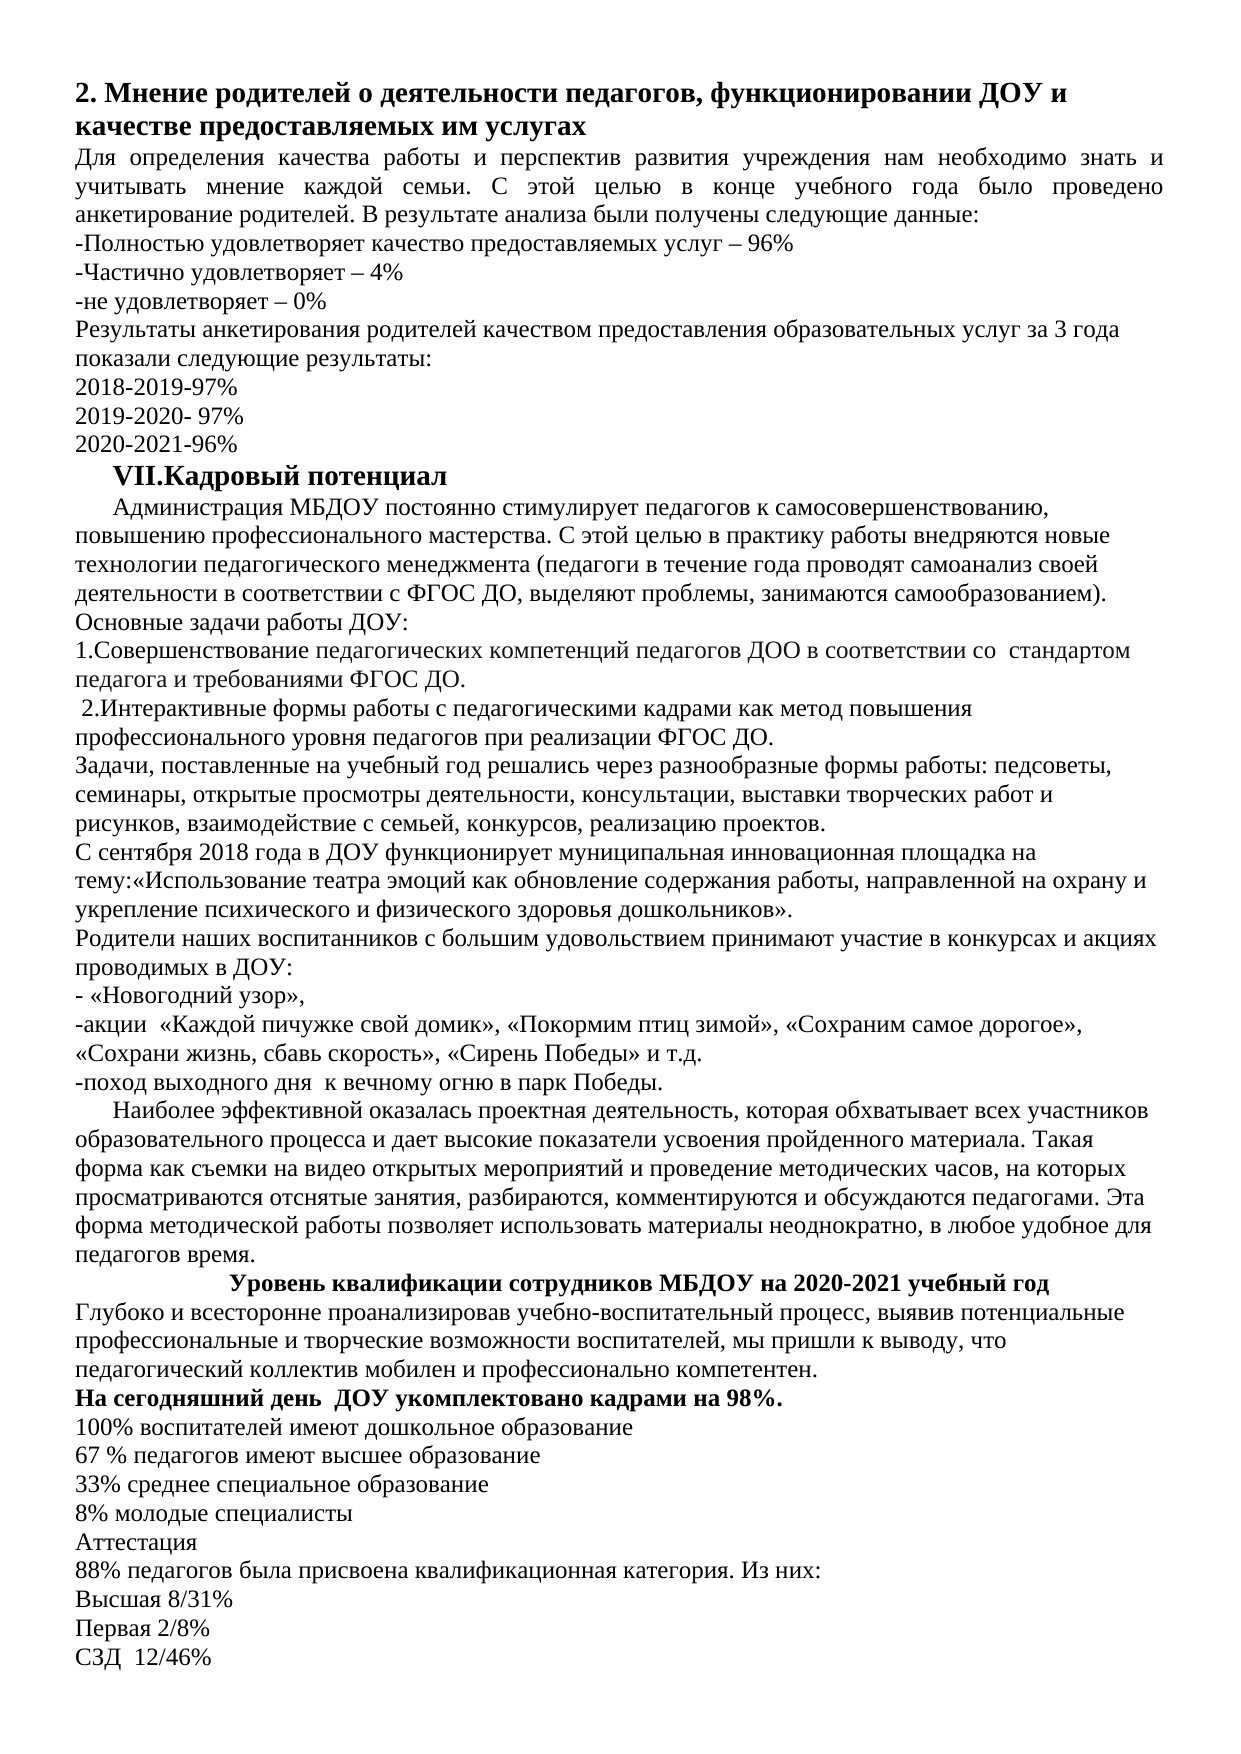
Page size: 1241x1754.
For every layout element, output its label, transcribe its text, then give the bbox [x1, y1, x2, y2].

text С сентября 2018 года в ДОУ функционирует муниципальная инновационная площадка на тему:«Использование театра эмоций как обновление содержания работы, направленной на охрану и укрепление психического и физического здоровья дошкольников». [75, 837, 1165, 923]
text 88% педагогов была присвоена квалификационная категория. Из них: [75, 1556, 1165, 1584]
text 1.Совершенствование педагогических компетенций педагогов ДОО в соответствии со стандартом педагога и требованиями ФГОС ДО. [75, 636, 1165, 693]
text -поход выходного дня к вечному огню в парк Победы. [75, 1067, 1165, 1096]
text Задачи, поставленные на учебный год решались через разнообразные формы работы: педсоветы, семинары, открытые просмотры деятельности, консультации, выставки творческих работ и рисунков, взаимодействие с семьей, конкурсов, реализацию проектов. [75, 751, 1165, 837]
text 33% среднее специальное образование [75, 1469, 1165, 1498]
text 2018-2019-97% [75, 372, 1165, 401]
text Родители наших воспитанников с большим удовольствием принимают участие в конкурсах и акциях проводимых в ДОУ: [75, 923, 1165, 981]
text VII.Кадровый потенциал [112, 458, 1166, 492]
text -акции «Каждой пичужке свой домик», «Покормим птиц зимой», «Сохраним самое дорогое», «Сохрани жизнь, сбавь скорость», «Сирень Победы» и т.д. [75, 1009, 1165, 1067]
text Для определения качества работы и перспектив развития учреждения нам необходимо знать и учитывать мнение каждой семьи. С этой целью в конце учебного года было проведено анкетирование родителей. В результате анализа были получены следующие данные: [75, 142, 1165, 228]
text -Полностью удовлетворяет качество предоставляемых услуг – 96% [75, 228, 1165, 257]
text -Частично удовлетворяет – 4% [75, 257, 1165, 286]
text 67 % педагогов имеют высшее образование [75, 1441, 1165, 1469]
text СЗД 12/46% [75, 1642, 1165, 1671]
text 2. Мнение родителей о деятельности педагогов, функционировании ДОУ и качестве предоставляемых им услугах [75, 75, 1165, 142]
text - «Новогодний узор», [75, 981, 1165, 1009]
text Высшая 8/31% [75, 1584, 1165, 1613]
text 8% молодые специалисты [75, 1498, 1165, 1527]
text Результаты анкетирования родителей качеством предоставления образовательных услуг за 3 года показали следующие результаты: [75, 314, 1165, 372]
text На сегодняшний день ДОУ укомплектовано кадрами на 98%. [75, 1383, 1165, 1412]
text Первая 2/8% [75, 1613, 1165, 1642]
text Администрация МБДОУ постоянно стимулирует педагогов к самосовершенствованию, повышению профессионального мастерства. С этой целью в практику работы внедряются новые технологии педагогического менеджмента (педагоги в течение года проводят самоанализ своей деятельности в соответствии с ФГОС ДО, выделяют проблемы, занимаются самообразованием). [75, 492, 1165, 607]
text -не удовлетворяет – 0% [75, 286, 1165, 314]
text Наиболее эффективной оказалась проектная деятельность, которая обхватывает всех участников образовательного процесса и дает высокие показатели усвоения пройденного материала. Такая форма как съемки на видео открытых мероприятий и проведение методических часов, на которых просматриваются отснятые занятия, разбираются, комментируются и обсуждаются педагогами. Эта форма методической работы позволяет использовать материалы неоднократно, в любое удобное для педагогов время. [75, 1096, 1165, 1268]
text Уровень квалификации сотрудников МБДОУ на 2020-2021 учебный год [75, 1268, 1165, 1297]
text Основные задачи работы ДОУ: [75, 607, 1165, 636]
text Глубоко и всесторонне проанализировав учебно-воспитательный процесс, выявив потенциальные профессиональные и творческие возможности воспитателей, мы пришли к выводу, что педагогический коллектив мобилен и профессионально компетентен. [75, 1297, 1165, 1383]
text 2019-2020- 97% [75, 401, 1165, 429]
text 2.Интерактивные формы работы с педагогическими кадрами как метод повышения профессионального уровня педагогов при реализации ФГОС ДО. [75, 693, 1165, 751]
text 100% воспитателей имеют дошкольное образование [75, 1412, 1165, 1441]
text 2020-2021-96% [75, 429, 1165, 458]
text Аттестация [75, 1527, 1165, 1556]
